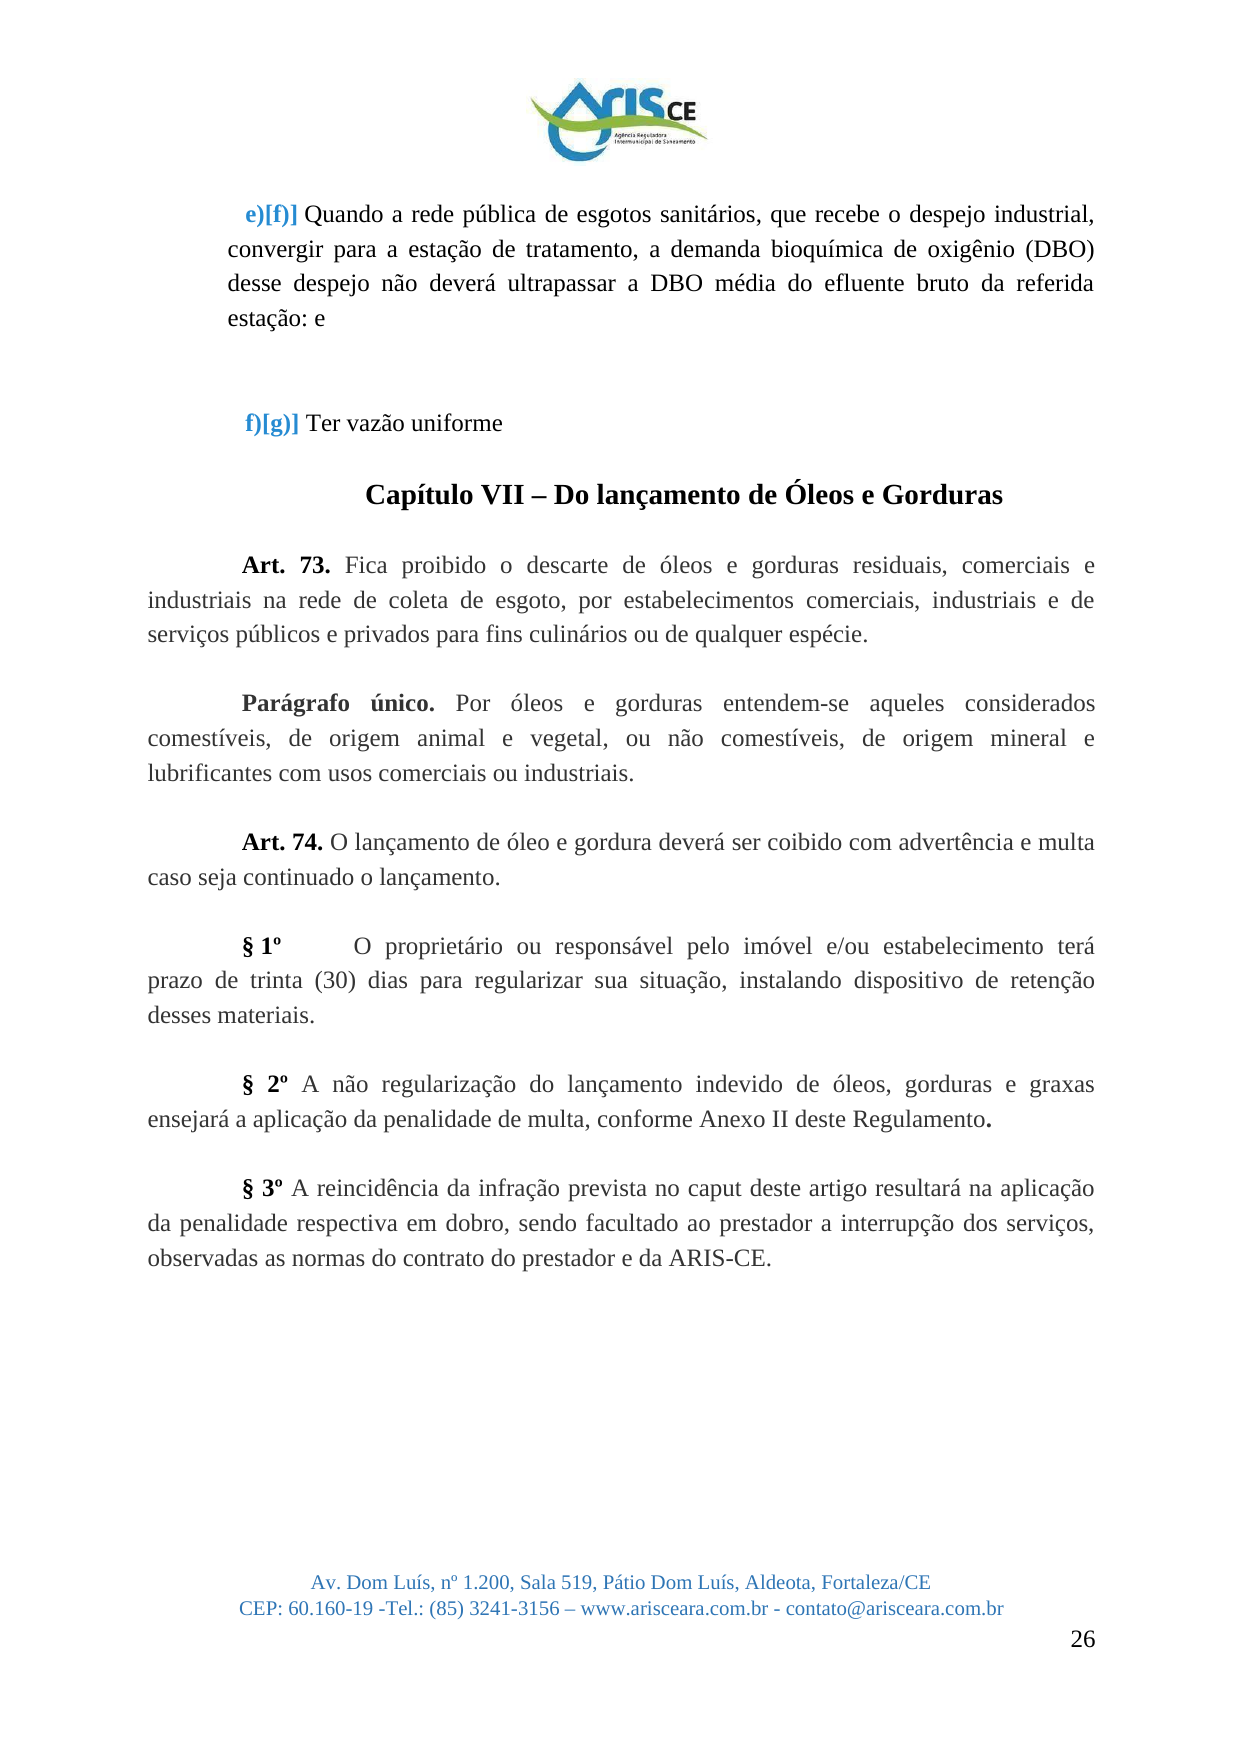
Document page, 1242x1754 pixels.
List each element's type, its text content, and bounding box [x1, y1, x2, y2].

text Art. 74. O lançamento de óleo e gordura deverá ser coibido com advertência e multa caso seja continuado o lançamento. [147, 827, 1096, 891]
list Quando a rede pública de esgotos sanitários, que recebe o despejo industrial, convergir para a estação de tratamento, a demanda bioquímica de oxigênio (DBO) desse despejo não deverá ultrapassar a DBO média do efluente bruto da referida estação: e [227, 199, 1095, 332]
text Parágrafo único. Por óleos e gorduras entendem-se aqueles considerados comestíveis, de origem animal e vegetal, ou não comestíveis, de origem mineral e lubrificantes com usos comerciais ou industriais. [147, 688, 1096, 787]
text § 1º O proprietário ou responsável pelo imóvel e/ou estabelecimento terá prazo de trinta (30) dias para regularizar sua situação, instalando dispositivo de retenção desses materiais. [147, 931, 1096, 1029]
picture [526, 78, 714, 166]
subtitle Capítulo VII – Do lançamento de Óleos e Gorduras [365, 477, 1103, 511]
text § 3º A reincidência da infração prevista no caput deste artigo resultará na aplicação da penalidade respectiva em dobro, sendo facultado ao prestador a interrupção dos serviços, observadas as normas do contrato do prestador e da ARIS-CE. [147, 1173, 1096, 1271]
text § 2º A não regularização do lançamento indevido de óleos, gorduras e graxas ensejará a aplicação da penalidade de multa, conforme Anexo II deste Regulamento. [147, 1069, 1096, 1133]
text Art. 73. Fica proibido o descarte de óleos e gorduras residuais, comerciais e industriais na rede de coleta de esgoto, por estabelecimentos comerciais, industriais e de serviços públicos e privados para fins culinários ou de qualquer espécie. [147, 550, 1096, 648]
list Ter vazão uniforme [227, 408, 1095, 437]
